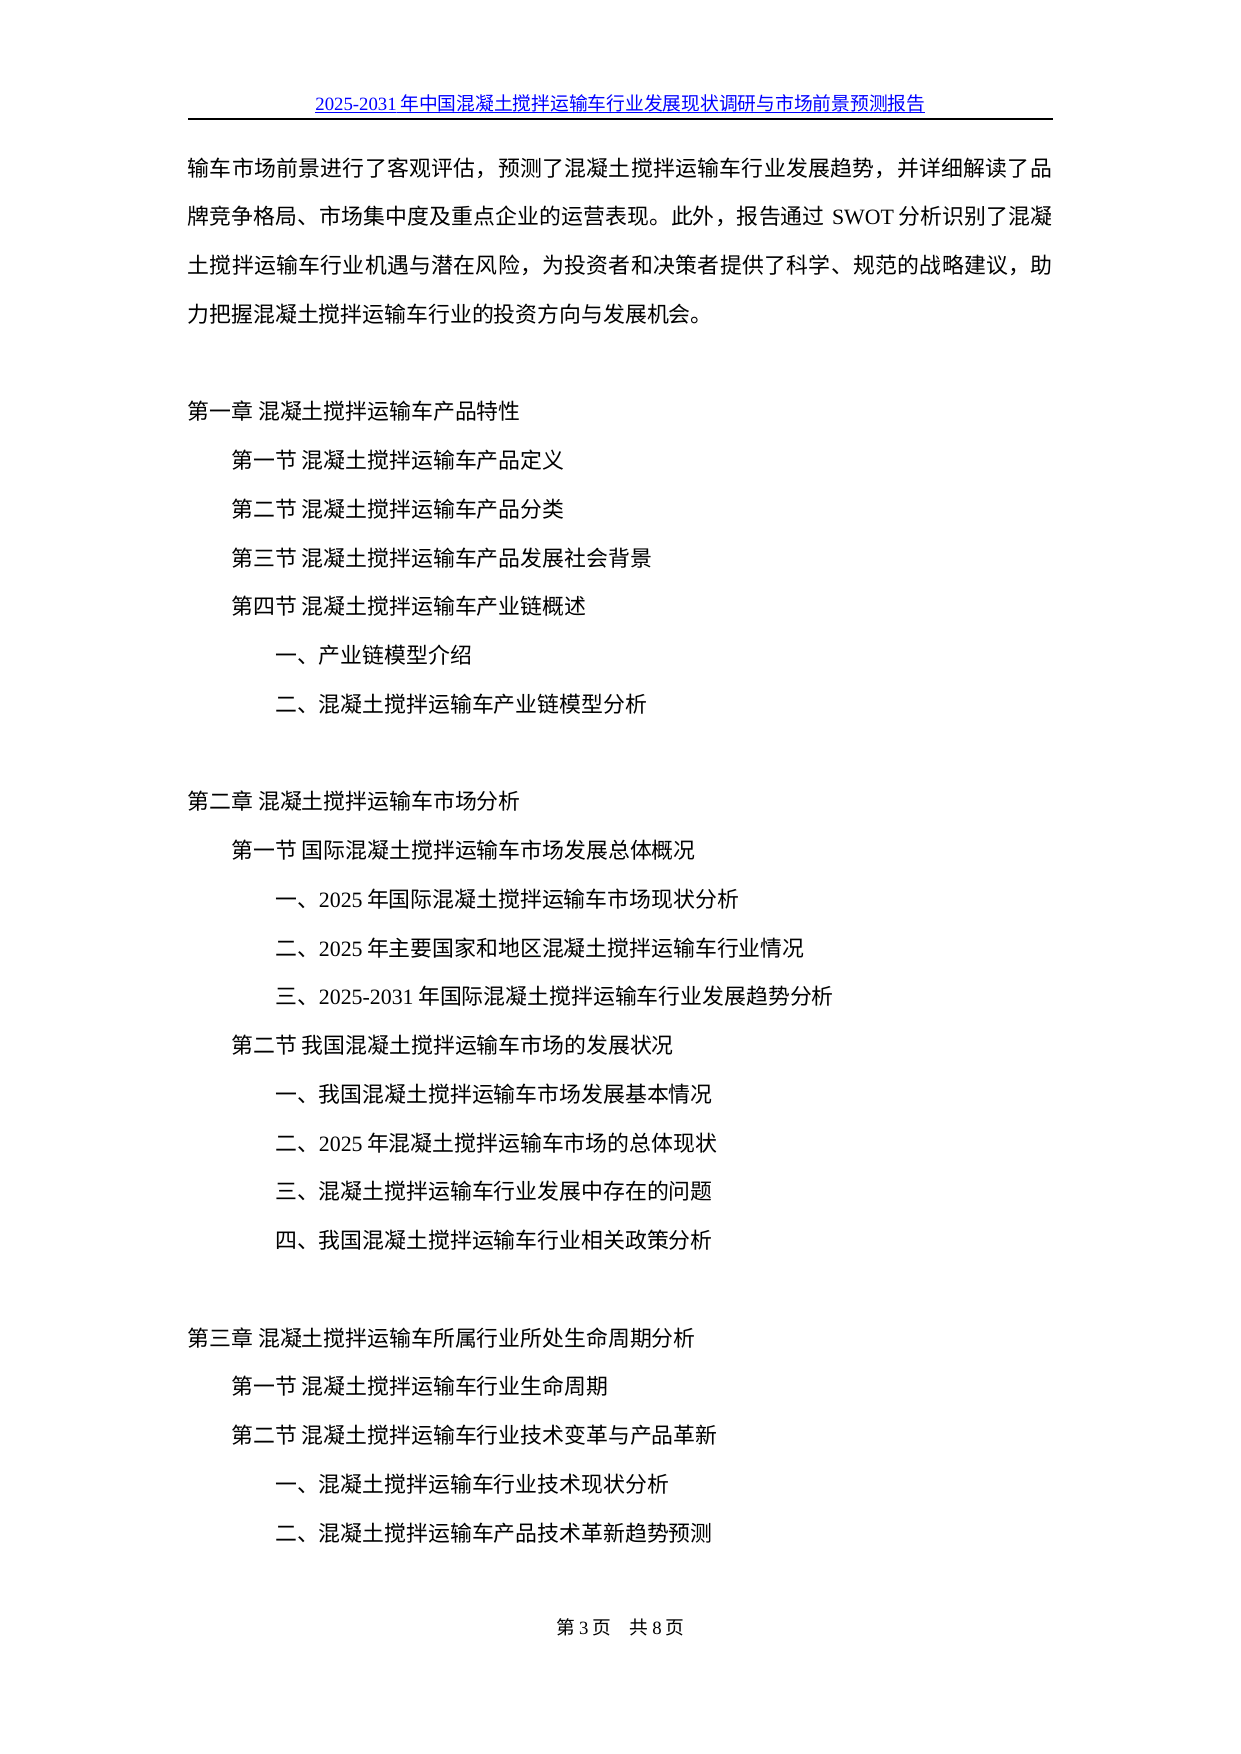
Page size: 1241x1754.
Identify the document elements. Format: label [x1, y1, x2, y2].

text [187, 150, 1053, 1548]
